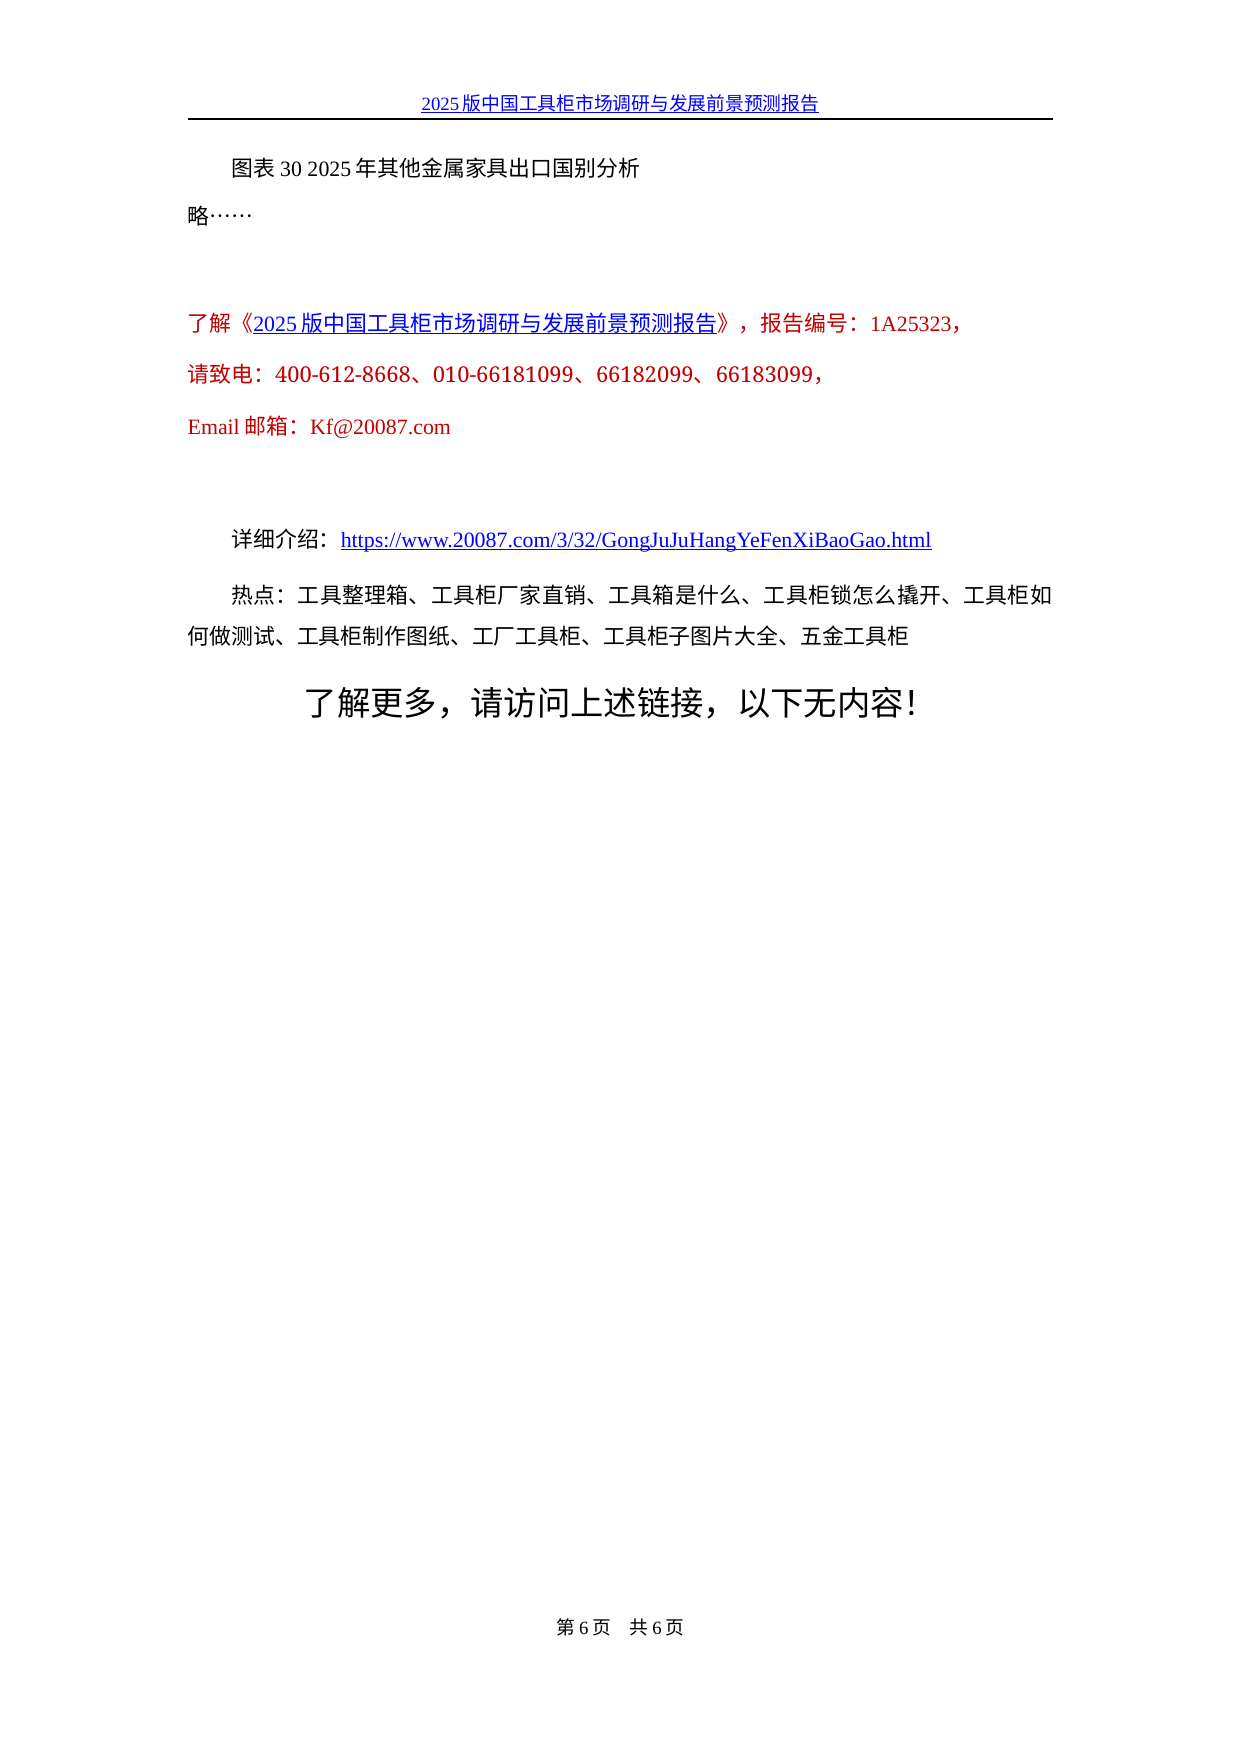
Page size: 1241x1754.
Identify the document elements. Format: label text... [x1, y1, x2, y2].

text 热点：工具整理箱、工具柜厂家直销、工具箱是什么、工具柜锁怎么撬开、工具柜如何做测试、工具柜制作图纸、工厂工具柜、工具柜子图片大全、五金工具柜 [187, 578, 1053, 651]
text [187, 150, 1053, 231]
text Email邮箱：Kf@20087.com [187, 408, 1053, 441]
text 请致电：400-612-8668、010-66181099、66182099、66183099， [187, 357, 1053, 389]
text 了解《2025版中国工具柜市场调研与发展前景预测报告》，报告编号：1A25323， [187, 305, 1053, 338]
title 了解更多，请访问上述链接，以下无内容！ [187, 669, 1053, 734]
text 详细介绍：https://www.20087.com/3/32/GongJuJuHangYeFenXiBaoGao.html [187, 521, 1053, 554]
